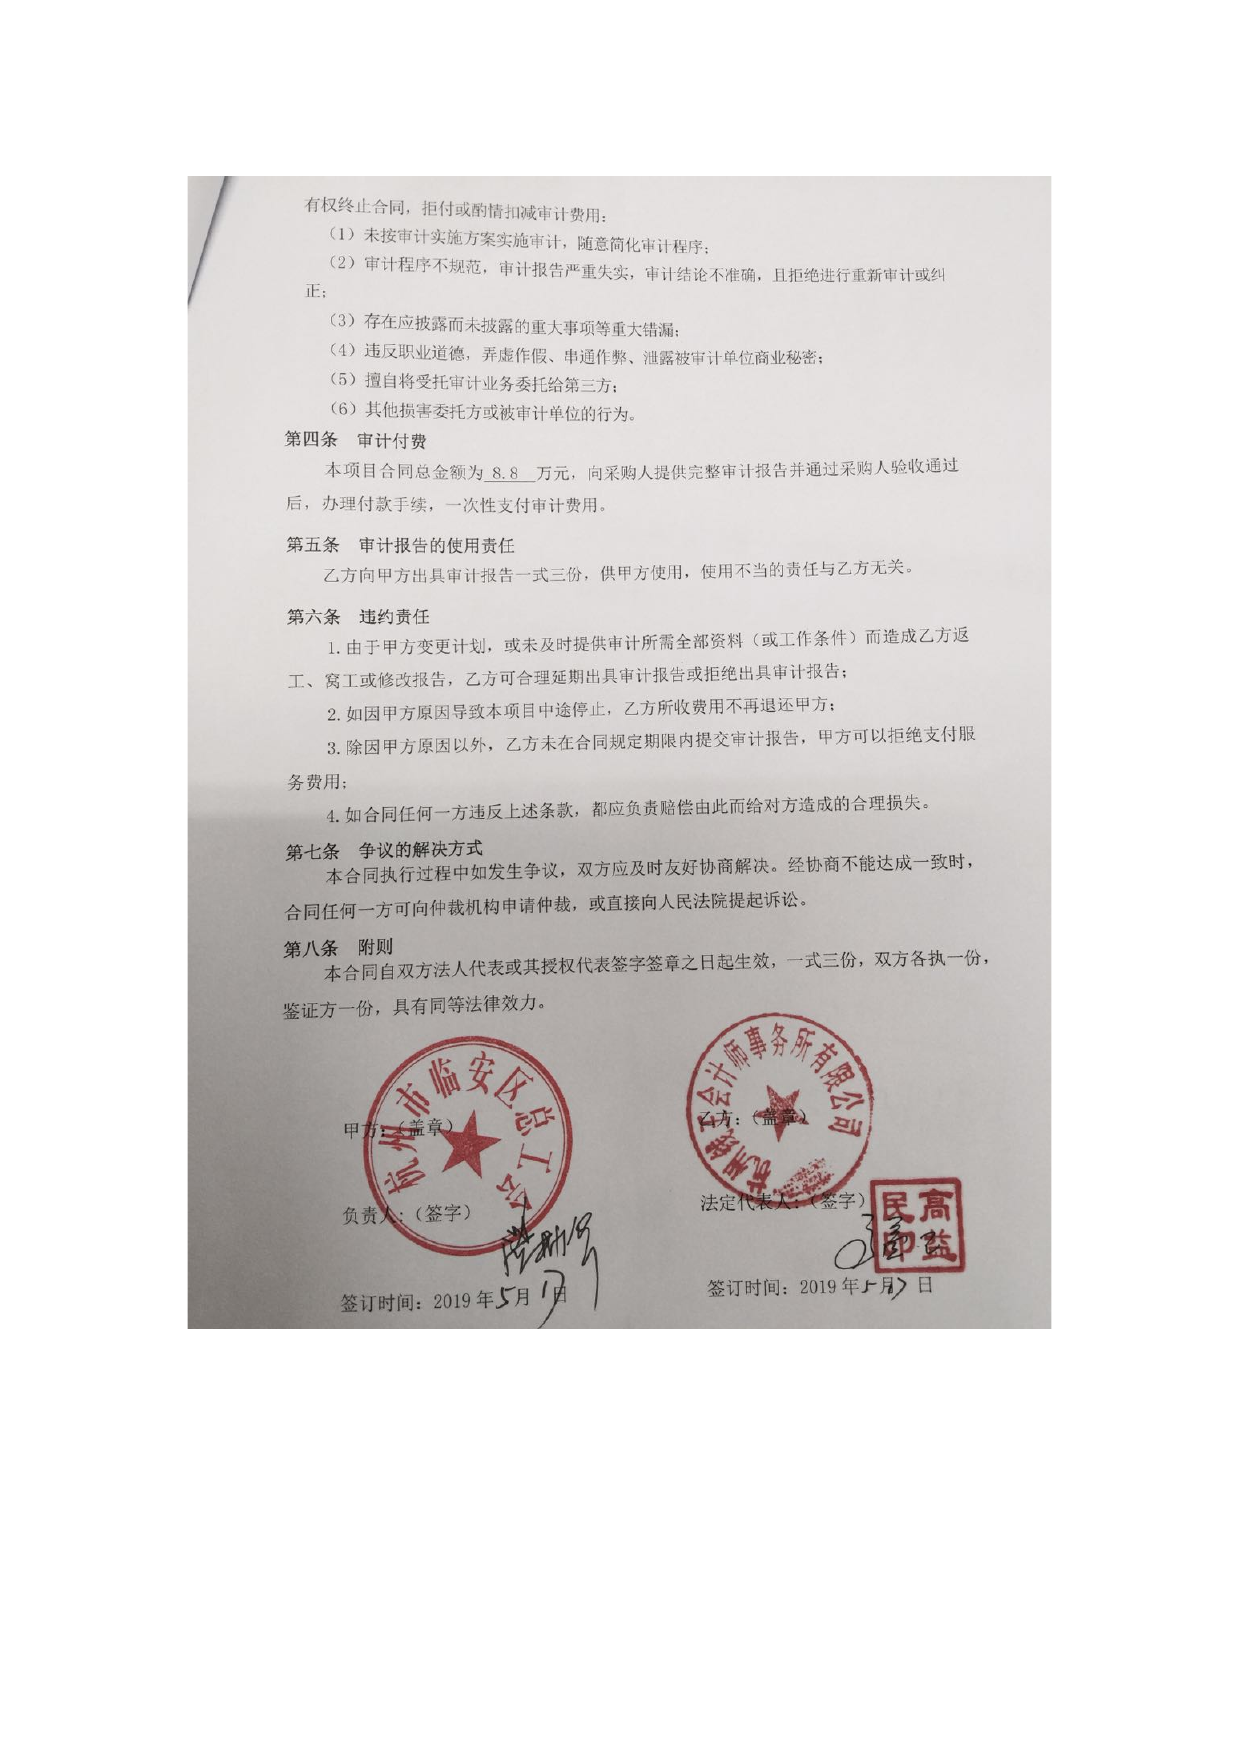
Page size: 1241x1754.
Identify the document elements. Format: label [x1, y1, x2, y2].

picture [187, 176, 1052, 1329]
